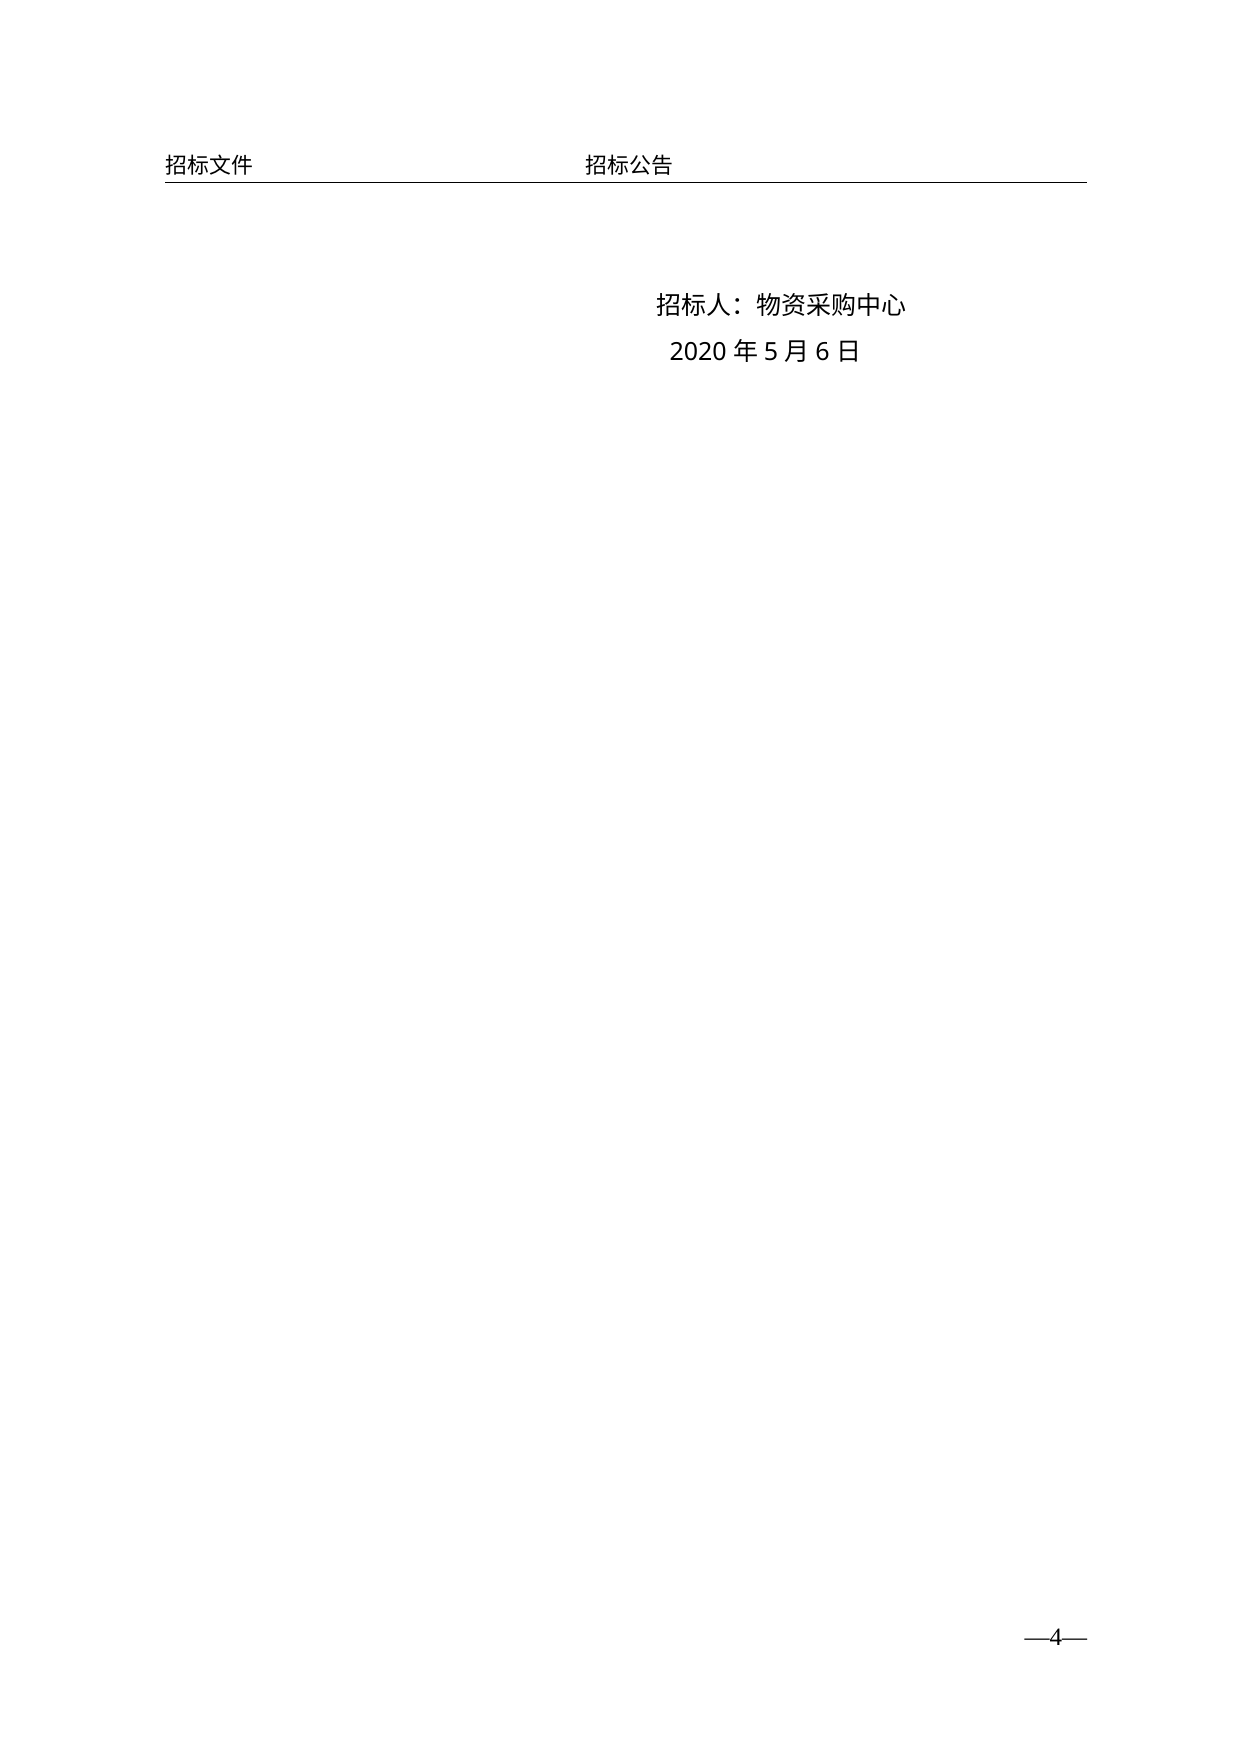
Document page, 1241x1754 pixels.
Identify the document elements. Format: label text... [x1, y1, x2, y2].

text 2020 年 5 月 6 日 [663, 323, 1081, 369]
text 招标人：物资采购中心 [657, 278, 1081, 323]
